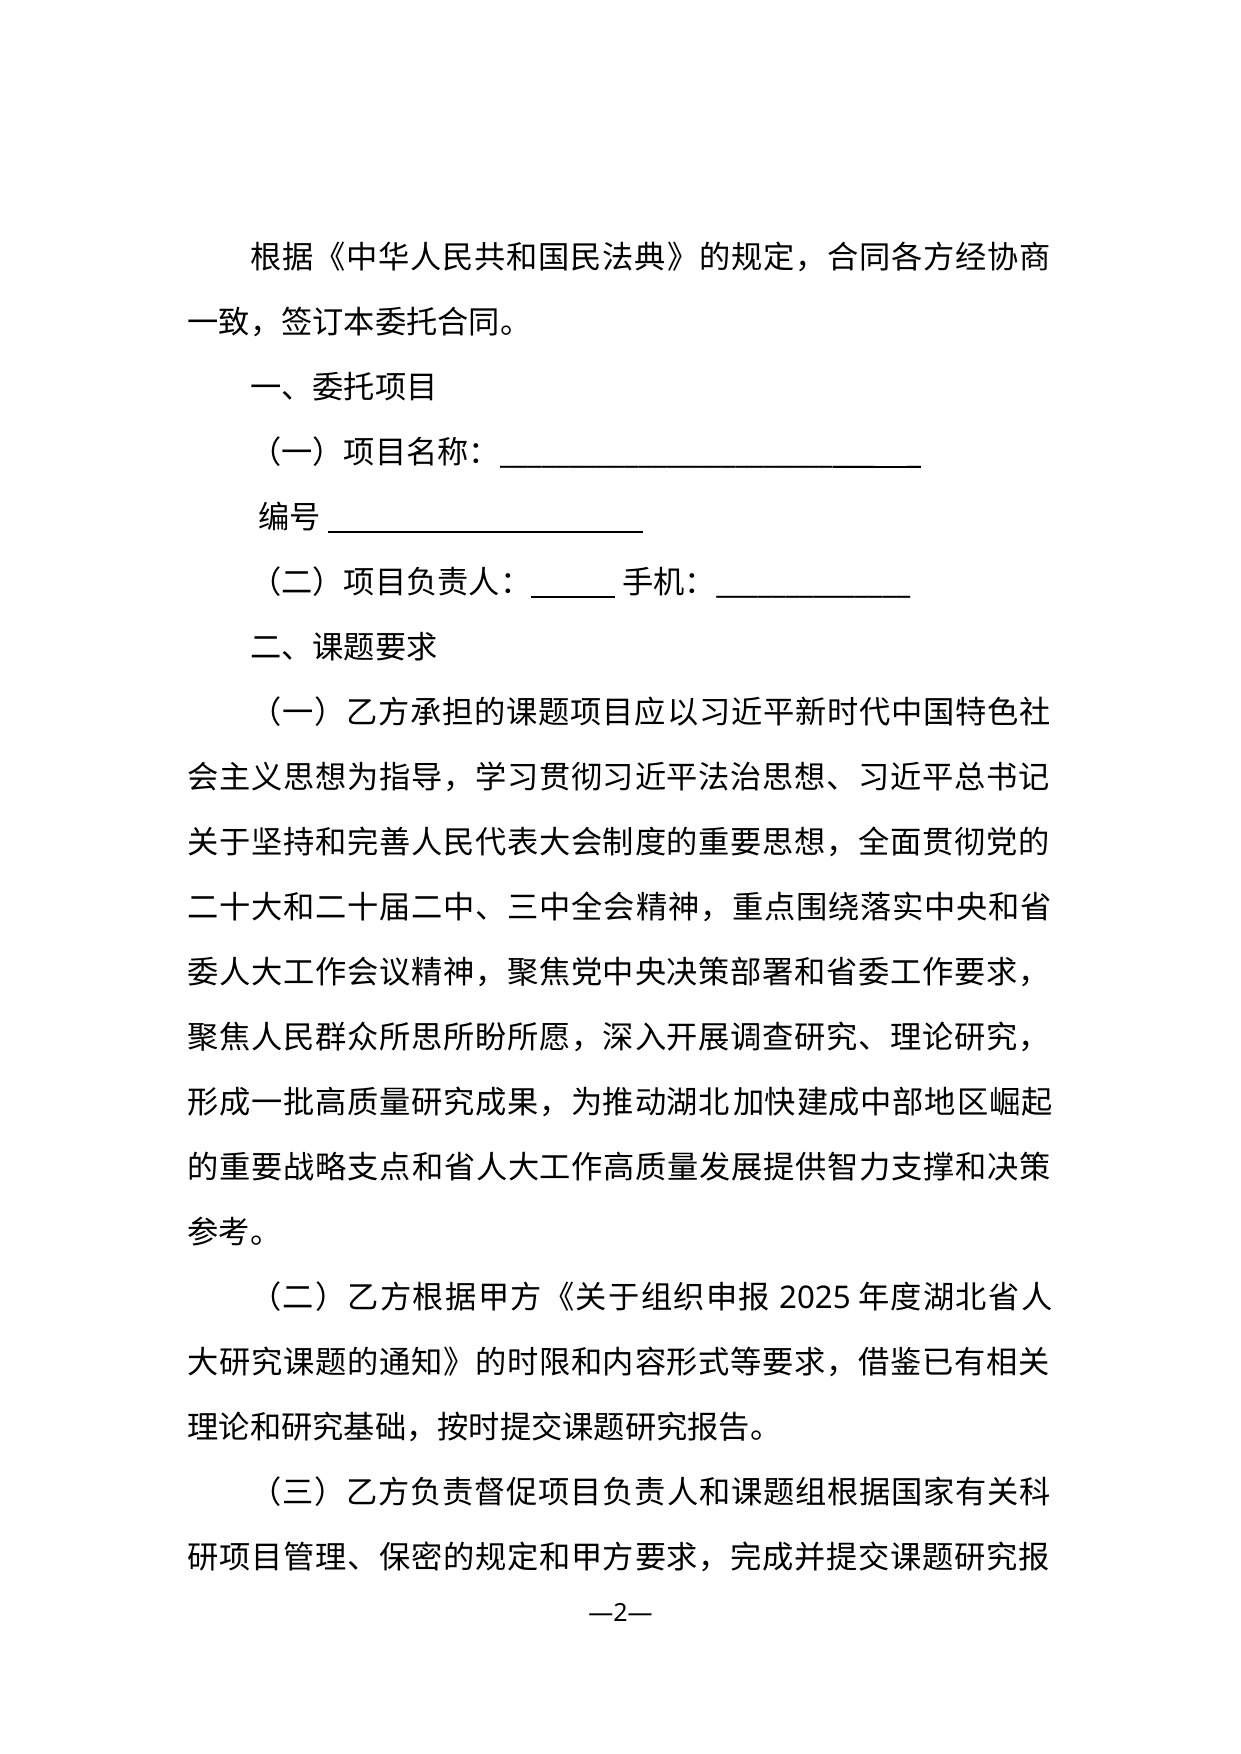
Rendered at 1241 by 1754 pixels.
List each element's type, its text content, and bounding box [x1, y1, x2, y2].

text （二）项目负责人： 手机：______________ [187, 547, 1053, 612]
text （一）项目名称：___________________________ _ [218, 417, 1053, 482]
text （二）乙方根据甲方《关于组织申报2025年度湖北省人大研究课题的通知》的时限和内容形式等要求，借鉴已有相关理论和研究基础，按时提交课题研究报告。 [187, 1262, 1053, 1457]
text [187, 1457, 1053, 1587]
text 一、委托项目 [187, 352, 1053, 417]
text 编号 [187, 482, 1053, 547]
text 根据《中华人民共和国民法典》的规定，合同各方经协商一致，签订本委托合同。 [187, 222, 1053, 352]
text （一）乙方承担的课题项目应以习近平新时代中国特色社会主义思想为指导，学习贯彻习近平法治思想、习近平总书记关于坚持和完善人民代表大会制度的重要思想，全面贯彻党的二十大和二十届二中、三中全会精神，重点围绕落实中央和省委人大工作会议精神，聚焦党中央决策部署和省委工作要求，聚焦人民群众所思所盼所愿，深入开展调查研究、理论研究，形成一批高质量研究成果，为推动湖北加快建成中部地区崛起的重要战略支点和省人大工作高质量发展提供智力支撑和决策参考。 [187, 677, 1053, 1262]
text 二、课题要求 [187, 612, 1053, 677]
